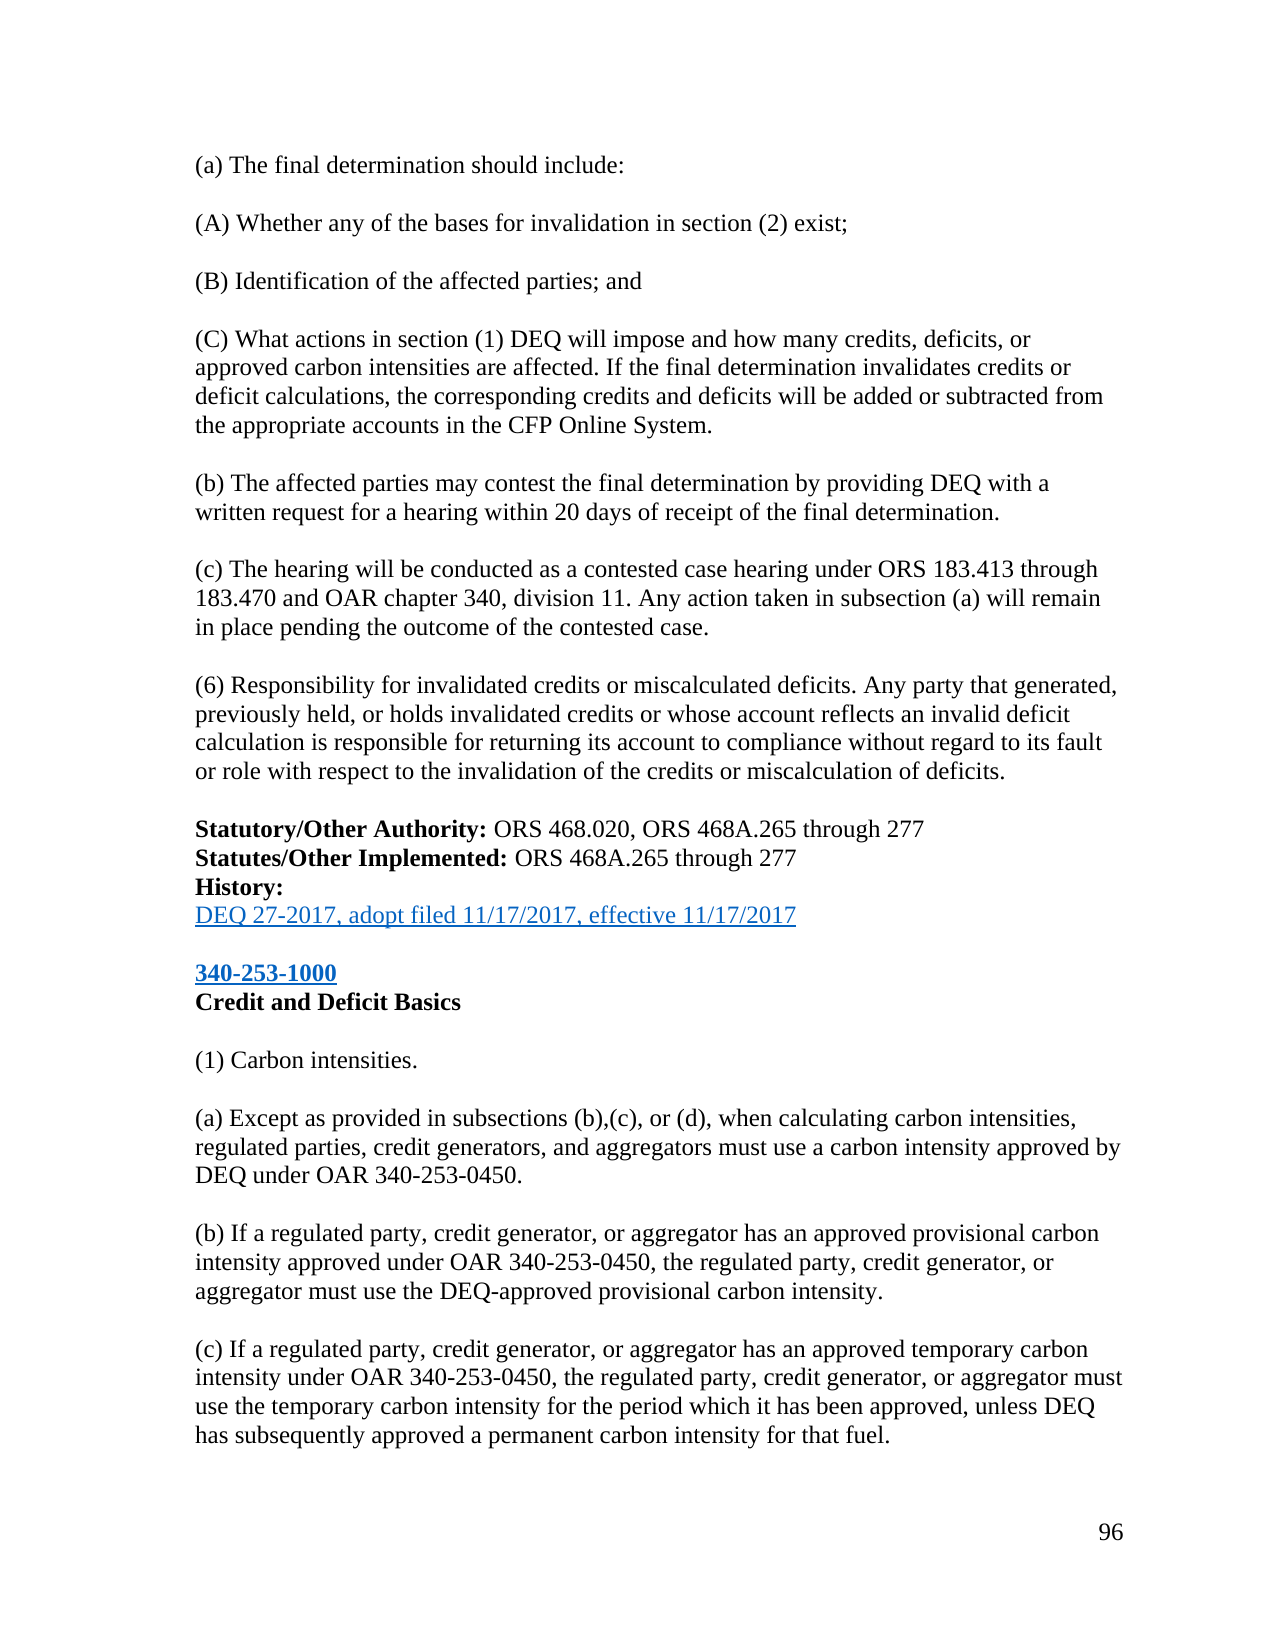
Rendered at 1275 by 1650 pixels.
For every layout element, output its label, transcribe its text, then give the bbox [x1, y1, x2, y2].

text (B) Identification of the affected parties; and [195, 266, 1125, 294]
text (1) Carbon intensities. [195, 1045, 1125, 1074]
text (b) If a regulated party, credit generator, or aggregator has an approved provisional carbon intensity approved under OAR 340-253-0450, the regulated party, credit generator, or aggregator must use the DEQ-approved provisional carbon intensity. [195, 1218, 1125, 1304]
text (c) The hearing will be conducted as a contested case hearing under ORS 183.413 through 183.470 and OAR chapter 340, division 11. Any action taken in subsection (a) will remain in place pending the outcome of the contested case. [195, 554, 1125, 641]
text (a) The final determination should include: [195, 150, 1125, 179]
text (a) Except as provided in subsections (b),(c), or (d), when calculating carbon intensities, regulated parties, credit generators, and aggregators must use a carbon intensity approved by DEQ under OAR 340-253-0450. [195, 1103, 1125, 1189]
text (b) The affected parties may contest the final determination by providing DEQ with a written request for a hearing within 20 days of receipt of the final determination. [195, 468, 1125, 525]
text (A) Whether any of the bases for invalidation in section (2) exist; [195, 208, 1125, 237]
text Statutory/Other Authority: ORS 468.020, ORS 468A.265 through 277 Statutes/Other Implemented: ORS 468A.265 through 277 History: DEQ 27-2017, adopt filed 11/17/2017, effective 11/17/2017 [195, 814, 1125, 929]
text (c) If a regulated party, credit generator, or aggregator has an approved temporary carbon intensity under OAR 340-253-0450, the regulated party, credit generator, or aggregator must use the temporary carbon intensity for the period which it has been approved, unless DEQ has subsequently approved a permanent carbon intensity for that fuel. [195, 1334, 1125, 1449]
text (C) What actions in section (1) DEQ will impose and how many credits, deficits, or approved carbon intensities are affected. If the final determination invalidates credits or deficit calculations, the corresponding credits and deficits will be added or subtracted from the appropriate accounts in the CFP Online System. [195, 324, 1125, 439]
text (6) Responsibility for invalidated credits or miscalculated deficits. Any party that generated, previously held, or holds invalidated credits or whose account reflects an invalid deficit calculation is responsible for returning its account to compliance without regard to its fault or role with respect to the invalidation of the credits or miscalculation of deficits. [195, 670, 1125, 785]
text 340-253-1000 Credit and Deficit Basics [195, 958, 1125, 1016]
